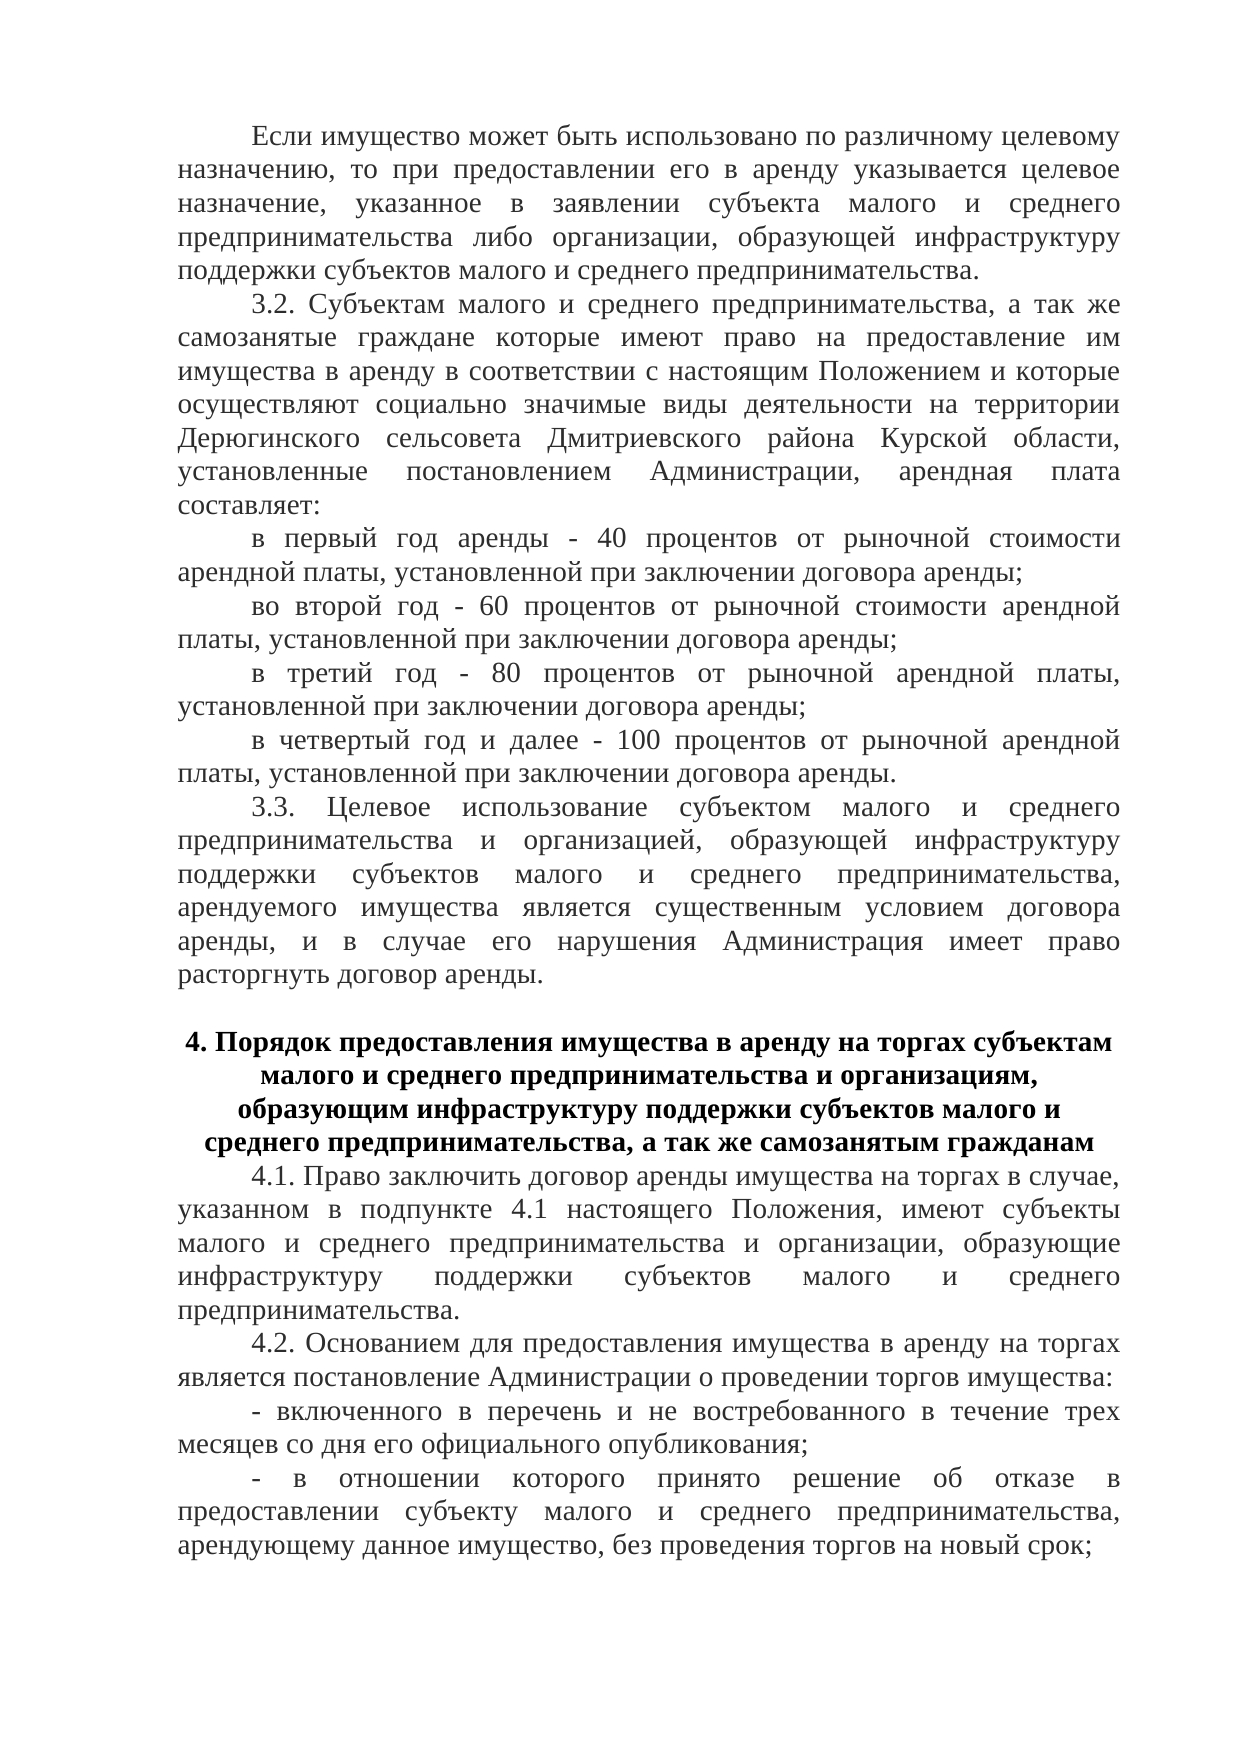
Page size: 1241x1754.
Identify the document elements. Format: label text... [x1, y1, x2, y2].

text 4.2. Основанием для предоставления имущества в аренду на торгах является постановление Администрации о проведении торгов имущества: [177, 1326, 1122, 1393]
text - в отношении которого принято решение об отказе в предоставлении субъекту малого и среднего предпринимательства, арендующему данное имущество, без проведения торгов на новый срок; [177, 1460, 1122, 1560]
text в третий год - 80 процентов от рыночной арендной платы, установленной при заключении договора аренды; [177, 655, 1122, 722]
text во второй год - 60 процентов от рыночной стоимости арендной платы, установленной при заключении договора аренды; [177, 588, 1122, 655]
text 3.2. Субъектам малого и среднего предпринимательства, а так же самозанятые граждане которые имеют право на предоставление им имущества в аренду в соответствии с настоящим Положением и которые осуществляют социально значимые виды деятельности на территории Дерюгинского сельсовета Дмитриевского района Курской области, установленные постановлением Администрации, арендная плата составляет: в первый год аренды - 40 процентов от рыночной стоимости арендной платы, установленной при заключении договора аренды; [177, 286, 1122, 588]
text Если имущество может быть использовано по различному целевому назначению, то при предоставлении его в аренду указывается целевое назначение, указанное в заявлении субъекта малого и среднего предпринимательства либо организации, образующей инфраструктуру поддержки субъектов малого и среднего предпринимательства. [177, 118, 1122, 286]
text - включенного в перечень и не востребованного в течение трех месяцев со дня его официального опубликования; [177, 1393, 1122, 1460]
text 4.1. Право заключить договор аренды имущества на торгах в случае, указанном в подпункте 4.1 настоящего Положения, имеют субъекты малого и среднего предпринимательства и организации, образующие инфраструктуру поддержки субъектов малого и среднего предпринимательства. [177, 1158, 1122, 1326]
text 4. Порядок предоставления имущества в аренду на торгах субъектам малого и среднего предпринимательства и организациям, образующим инфраструктуру поддержки субъектов малого и среднего предпринимательства, а так же самозанятым гражданам [177, 1024, 1122, 1158]
text 3.3. Целевое использование субъектом малого и среднего предпринимательства и организацией, образующей инфраструктуру поддержки субъектов малого и среднего предпринимательства, арендуемого имущества является существенным условием договора аренды, и в случае его нарушения Администрация имеет право расторгнуть договор аренды. [177, 789, 1122, 990]
text в четвертый год и далее - 100 процентов от рыночной арендной платы, установленной при заключении договора аренды. [177, 722, 1122, 789]
